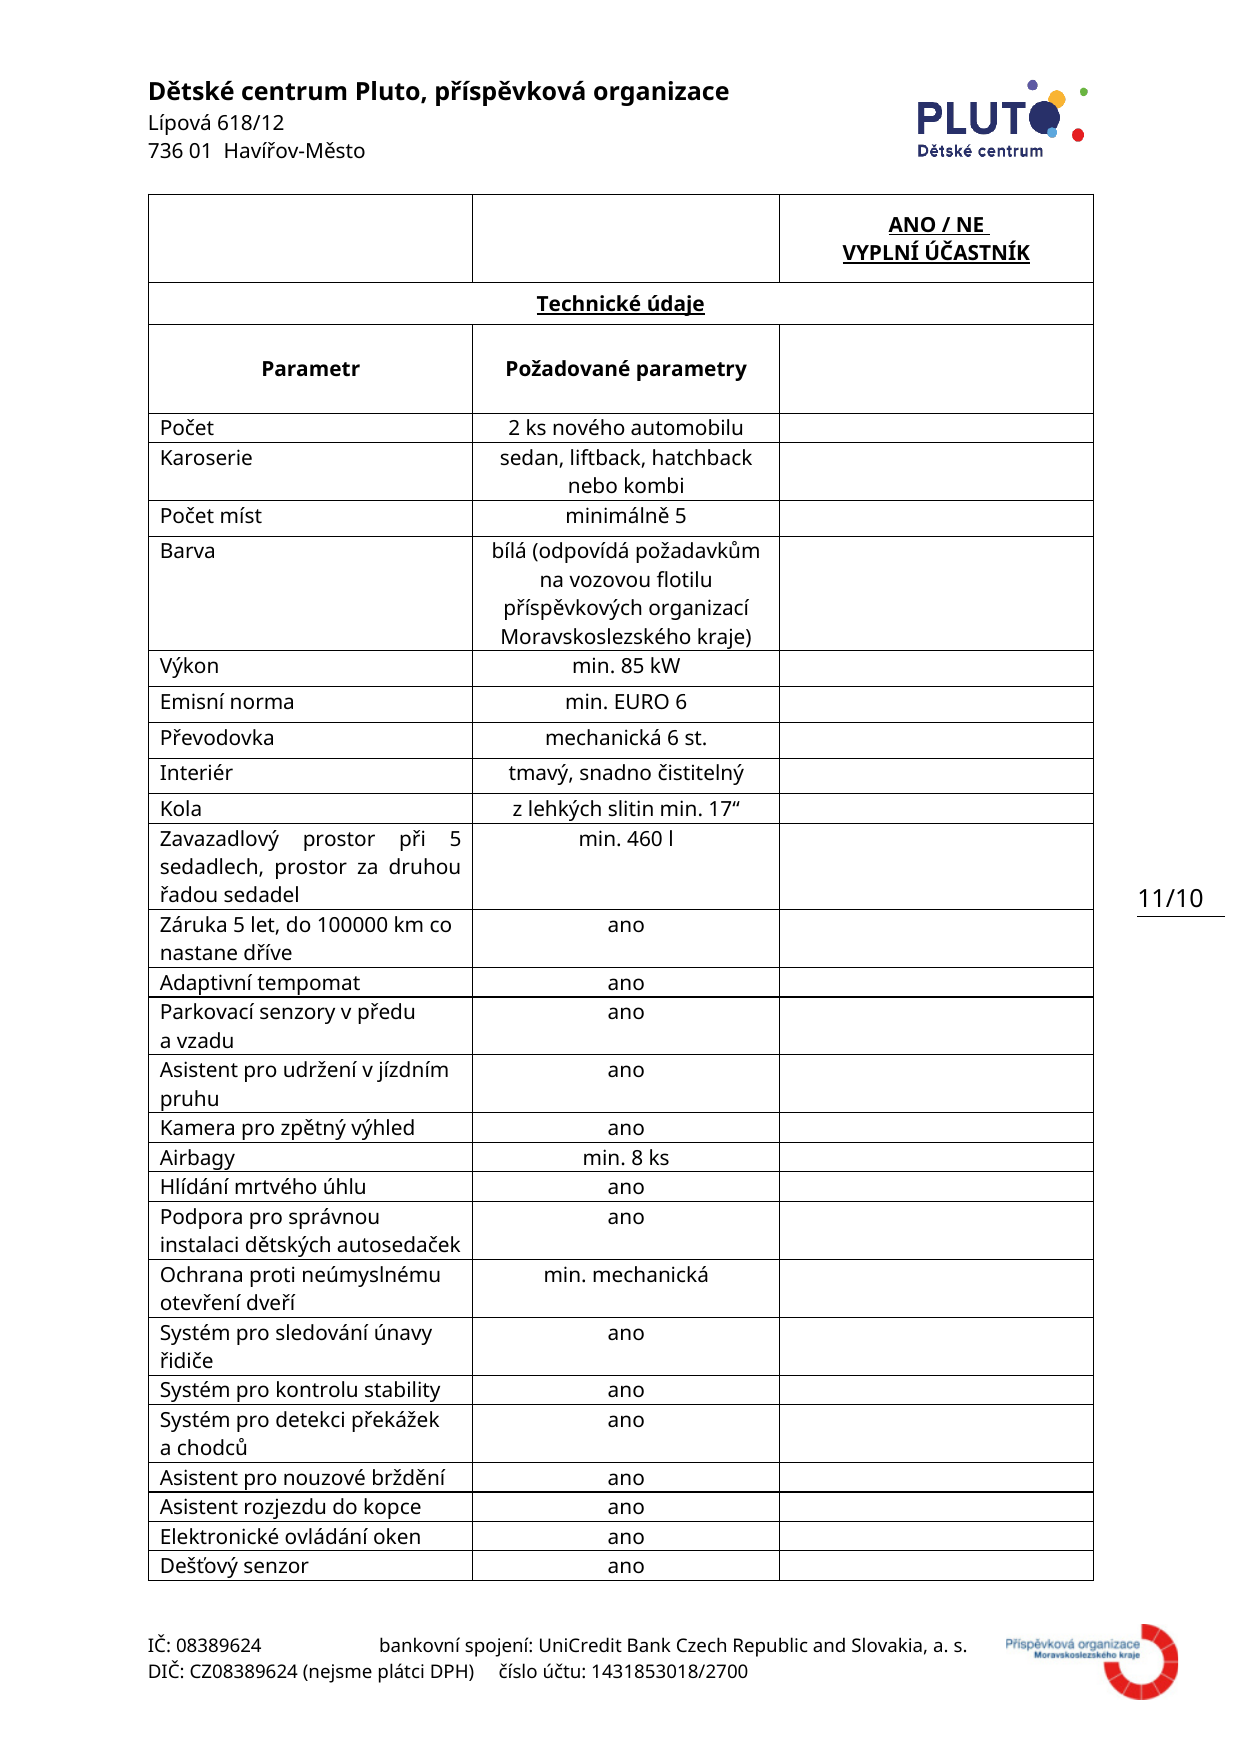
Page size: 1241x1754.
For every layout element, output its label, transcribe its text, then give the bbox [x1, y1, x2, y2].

table_cell ano [473, 910, 779, 967]
table_cell Adaptivní tempomat [149, 968, 472, 996]
table_cell tmavý, snadno čistitelný [473, 759, 779, 793]
table_cell [780, 998, 1093, 1054]
table_cell z lehkých slitin min. 17“ [473, 794, 779, 823]
table_cell Interiér [149, 759, 472, 793]
table_header [473, 195, 779, 282]
table_cell [780, 414, 1093, 442]
table_cell min. mechanická [473, 1260, 779, 1317]
table_cell Barva [149, 537, 472, 650]
table_header [149, 195, 472, 282]
table_cell [780, 1260, 1093, 1317]
table_cell [780, 1551, 1093, 1580]
table_cell bílá (odpovídá požadavkům na vozovou flotilu příspěvkových organizací Moravskoslezského kraje) [473, 537, 779, 650]
table_cell Parkovací senzory v předu a vzadu [149, 998, 472, 1054]
table_cell Asistent rozjezdu do kopce [149, 1493, 472, 1521]
table_cell Systém pro sledování únavy řidiče [149, 1318, 472, 1374]
table_cell ano [473, 1202, 779, 1259]
table_cell [780, 968, 1093, 996]
table_cell Asistent pro udržení v jízdním pruhu [149, 1055, 472, 1112]
table_cell [780, 824, 1093, 909]
table_cell Podpora pro správnou instalaci dětských autosedaček [149, 1202, 472, 1259]
table_cell min. 85 kW [473, 651, 779, 686]
table_cell 2 ks nového automobilu [473, 414, 779, 442]
table_cell [780, 1143, 1093, 1171]
table_cell [780, 1376, 1093, 1404]
table_cell [780, 651, 1093, 686]
table_cell ano [473, 998, 779, 1054]
table_cell Technické údaje [149, 283, 1093, 324]
table_cell ano [473, 1113, 779, 1142]
table_cell ano [473, 1463, 779, 1491]
table_cell Převodovka [149, 723, 472, 757]
table_cell min. 8 ks [473, 1143, 779, 1171]
table_cell ano [473, 1551, 779, 1580]
table_cell min. EURO 6 [473, 687, 779, 722]
table_cell Kamera pro zpětný výhled [149, 1113, 472, 1142]
table_cell [780, 443, 1093, 500]
table_cell [780, 1055, 1093, 1112]
table_cell [780, 1113, 1093, 1142]
table_cell [780, 1463, 1093, 1491]
table_cell Elektronické ovládání oken [149, 1522, 472, 1550]
table_cell ano [473, 1376, 779, 1404]
table_cell [780, 1493, 1093, 1521]
table_cell minimálně 5 [473, 501, 779, 536]
table_cell [780, 325, 1093, 412]
table_cell [780, 794, 1093, 823]
table_cell min. 460 l [473, 824, 779, 909]
table_cell Zavazadlový prostor při 5 sedadlech, prostor za druhou řadou sedadel [149, 824, 472, 909]
table_cell [780, 687, 1093, 722]
table_cell [780, 1318, 1093, 1374]
table_cell [780, 1172, 1093, 1201]
table_cell [780, 910, 1093, 967]
table_header ANO / NE VYPLNÍ ÚČASTNÍK [780, 195, 1093, 282]
table_cell ano [473, 1055, 779, 1112]
table_cell Dešťový senzor [149, 1551, 472, 1580]
table_cell Emisní norma [149, 687, 472, 722]
table_cell ano [473, 968, 779, 996]
table_cell Parametr [149, 325, 472, 412]
table_cell ano [473, 1522, 779, 1550]
table_cell sedan, liftback, hatchback nebo kombi [473, 443, 779, 500]
table_cell [780, 723, 1093, 757]
table_cell [780, 501, 1093, 536]
table_cell Počet [149, 414, 472, 442]
table_cell [780, 759, 1093, 793]
table_cell [780, 537, 1093, 650]
table_cell mechanická 6 st. [473, 723, 779, 757]
table_cell Záruka 5 let, do 100000 km co nastane dříve [149, 910, 472, 967]
table_cell ano [473, 1172, 779, 1201]
table_cell Systém pro detekci překážek a chodců [149, 1405, 472, 1462]
table_cell Počet míst [149, 501, 472, 536]
table_cell ano [473, 1405, 779, 1462]
table_cell Hlídání mrtvého úhlu [149, 1172, 472, 1201]
table_cell ano [473, 1493, 779, 1521]
table_cell [780, 1202, 1093, 1259]
picture [1006, 1624, 1179, 1700]
table_cell Kola [149, 794, 472, 823]
picture [911, 73, 1093, 167]
table_cell Výkon [149, 651, 472, 686]
table_cell ano [473, 1318, 779, 1374]
table_cell Airbagy [149, 1143, 472, 1171]
table_cell Asistent pro nouzové brždění [149, 1463, 472, 1491]
table_cell Ochrana proti neúmyslnému otevření dveří [149, 1260, 472, 1317]
table_cell Požadované parametry [473, 325, 779, 412]
table_cell Systém pro kontrolu stability [149, 1376, 472, 1404]
table_cell Karoserie [149, 443, 472, 500]
table_cell [780, 1522, 1093, 1550]
table_cell [780, 1405, 1093, 1462]
